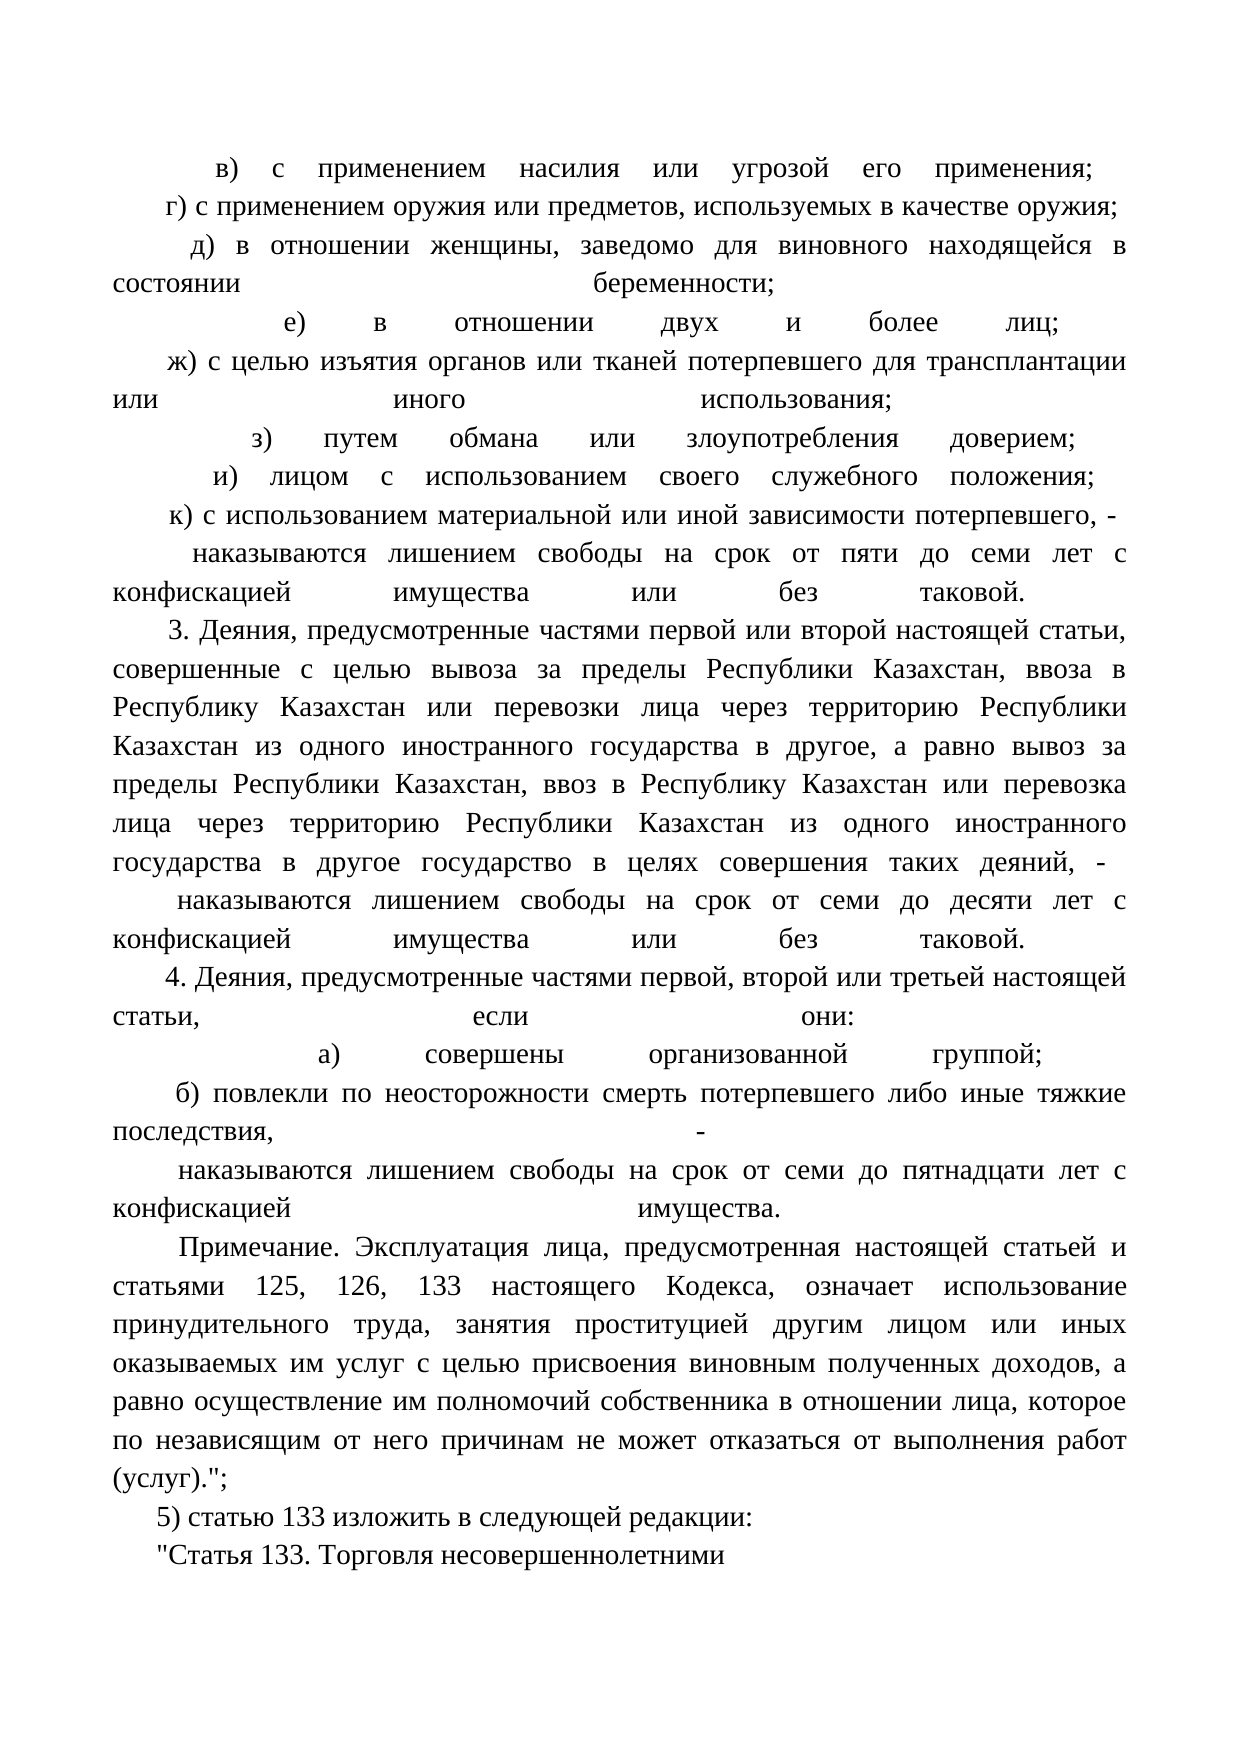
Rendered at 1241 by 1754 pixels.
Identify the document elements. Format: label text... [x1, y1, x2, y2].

text "Статья 133. Торговля несовершеннолетними [112, 1537, 1128, 1571]
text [112, 150, 1128, 1494]
text 5) статью 133 изложить в следующей редакции: [112, 1499, 1128, 1532]
